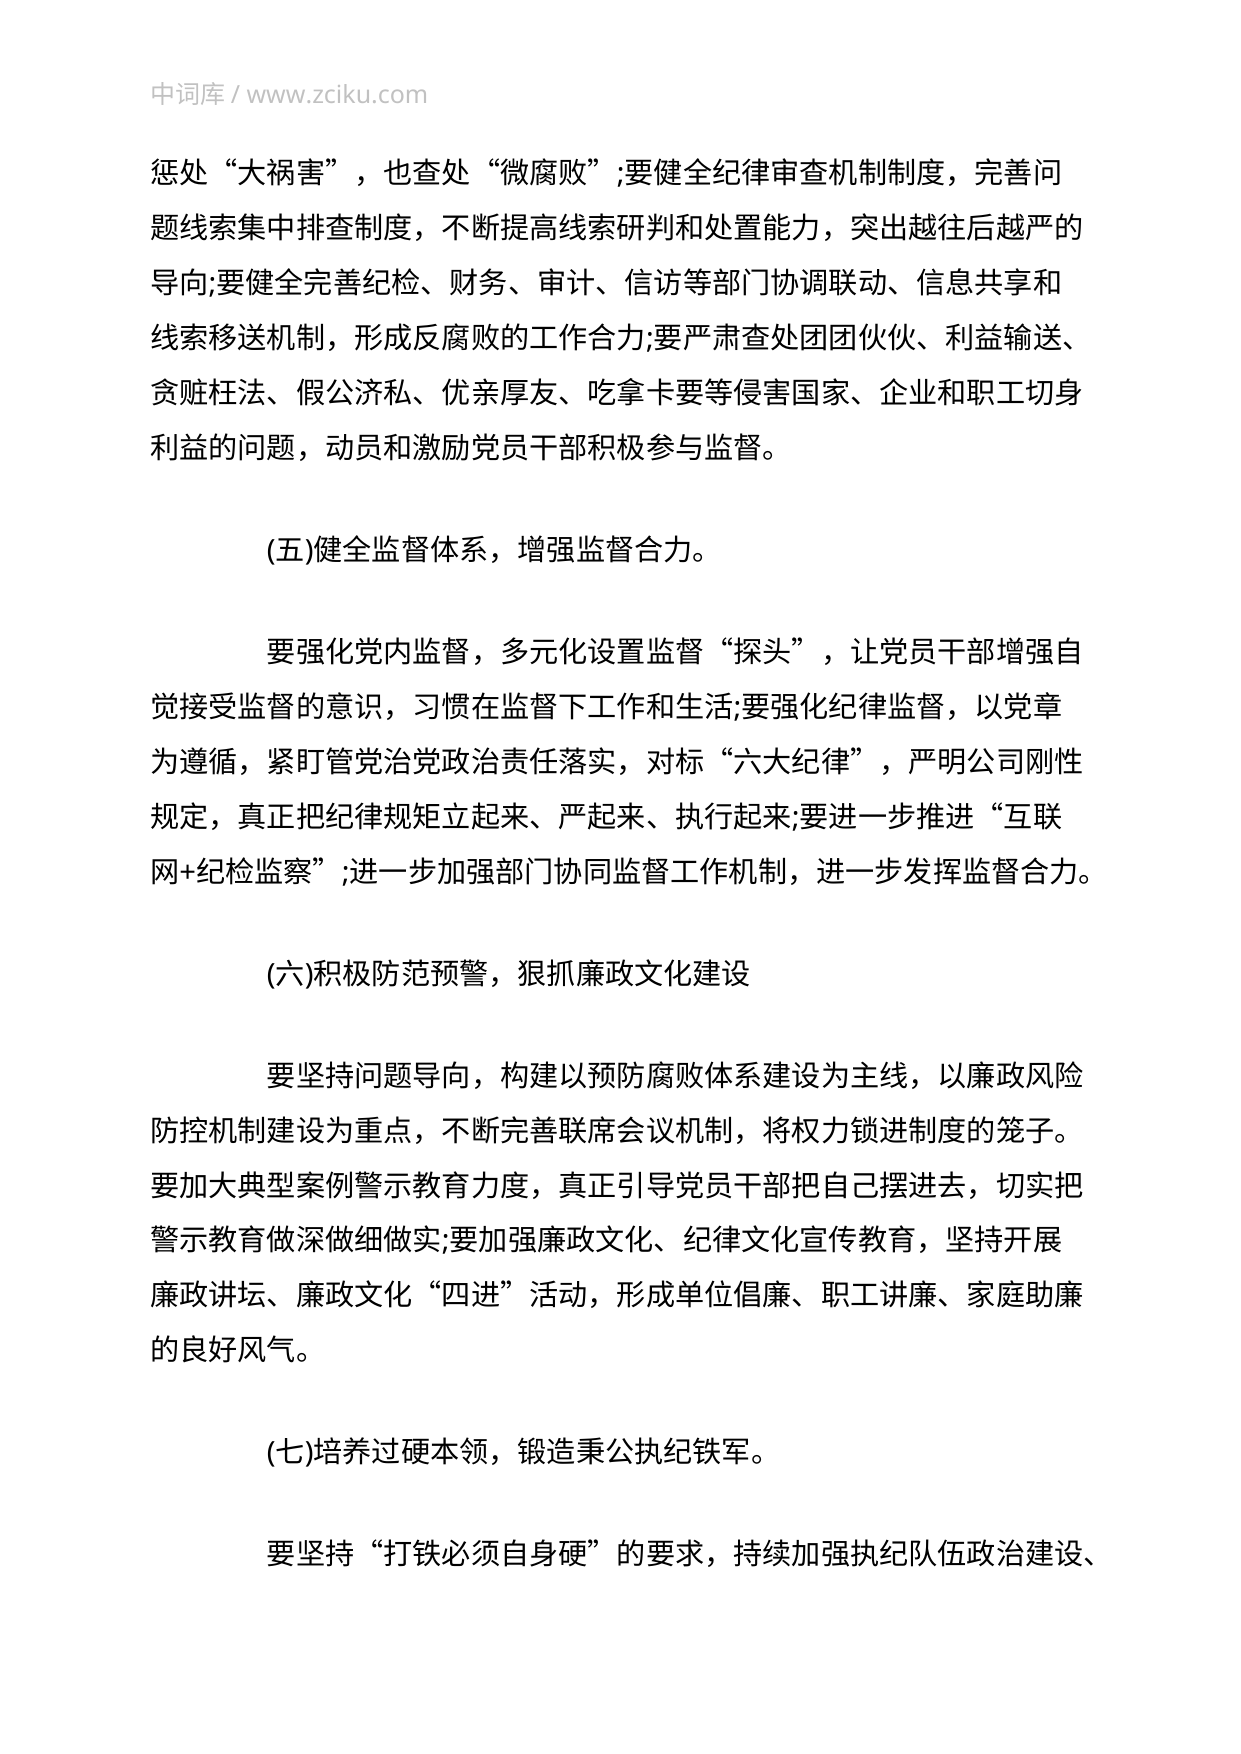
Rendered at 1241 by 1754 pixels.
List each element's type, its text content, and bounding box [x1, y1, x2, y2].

text (五)健全监督体系，增强监督合力。 [150, 527, 1090, 569]
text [150, 150, 1090, 467]
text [150, 1531, 1090, 1573]
text (七)培养过硬本领，锻造秉公执纪铁军。 [150, 1429, 1090, 1471]
text 要坚持问题导向，构建以预防腐败体系建设为主线，以廉政风险防控机制建设为重点，不断完善联席会议机制，将权力锁进制度的笼子。要加大典型案例警示教育力度，真正引导党员干部把自己摆进去，切实把警示教育做深做细做实;要加强廉政文化、纪律文化宣传教育，坚持开展廉政讲坛、廉政文化“四进”活动，形成单位倡廉、职工讲廉、家庭助廉的良好风气。 [150, 1052, 1090, 1369]
text 要强化党内监督，多元化设置监督“探头”，让党员干部增强自觉接受监督的意识，习惯在监督下工作和生活;要强化纪律监督，以党章为遵循，紧盯管党治党政治责任落实，对标“六大纪律”，严明公司刚性规定，真正把纪律规矩立起来、严起来、执行起来;要进一步推进“互联网+纪检监察”;进一步加强部门协同监督工作机制，进一步发挥监督合力。 [150, 628, 1090, 891]
text (六)积极防范预警，狠抓廉政文化建设 [150, 950, 1090, 993]
